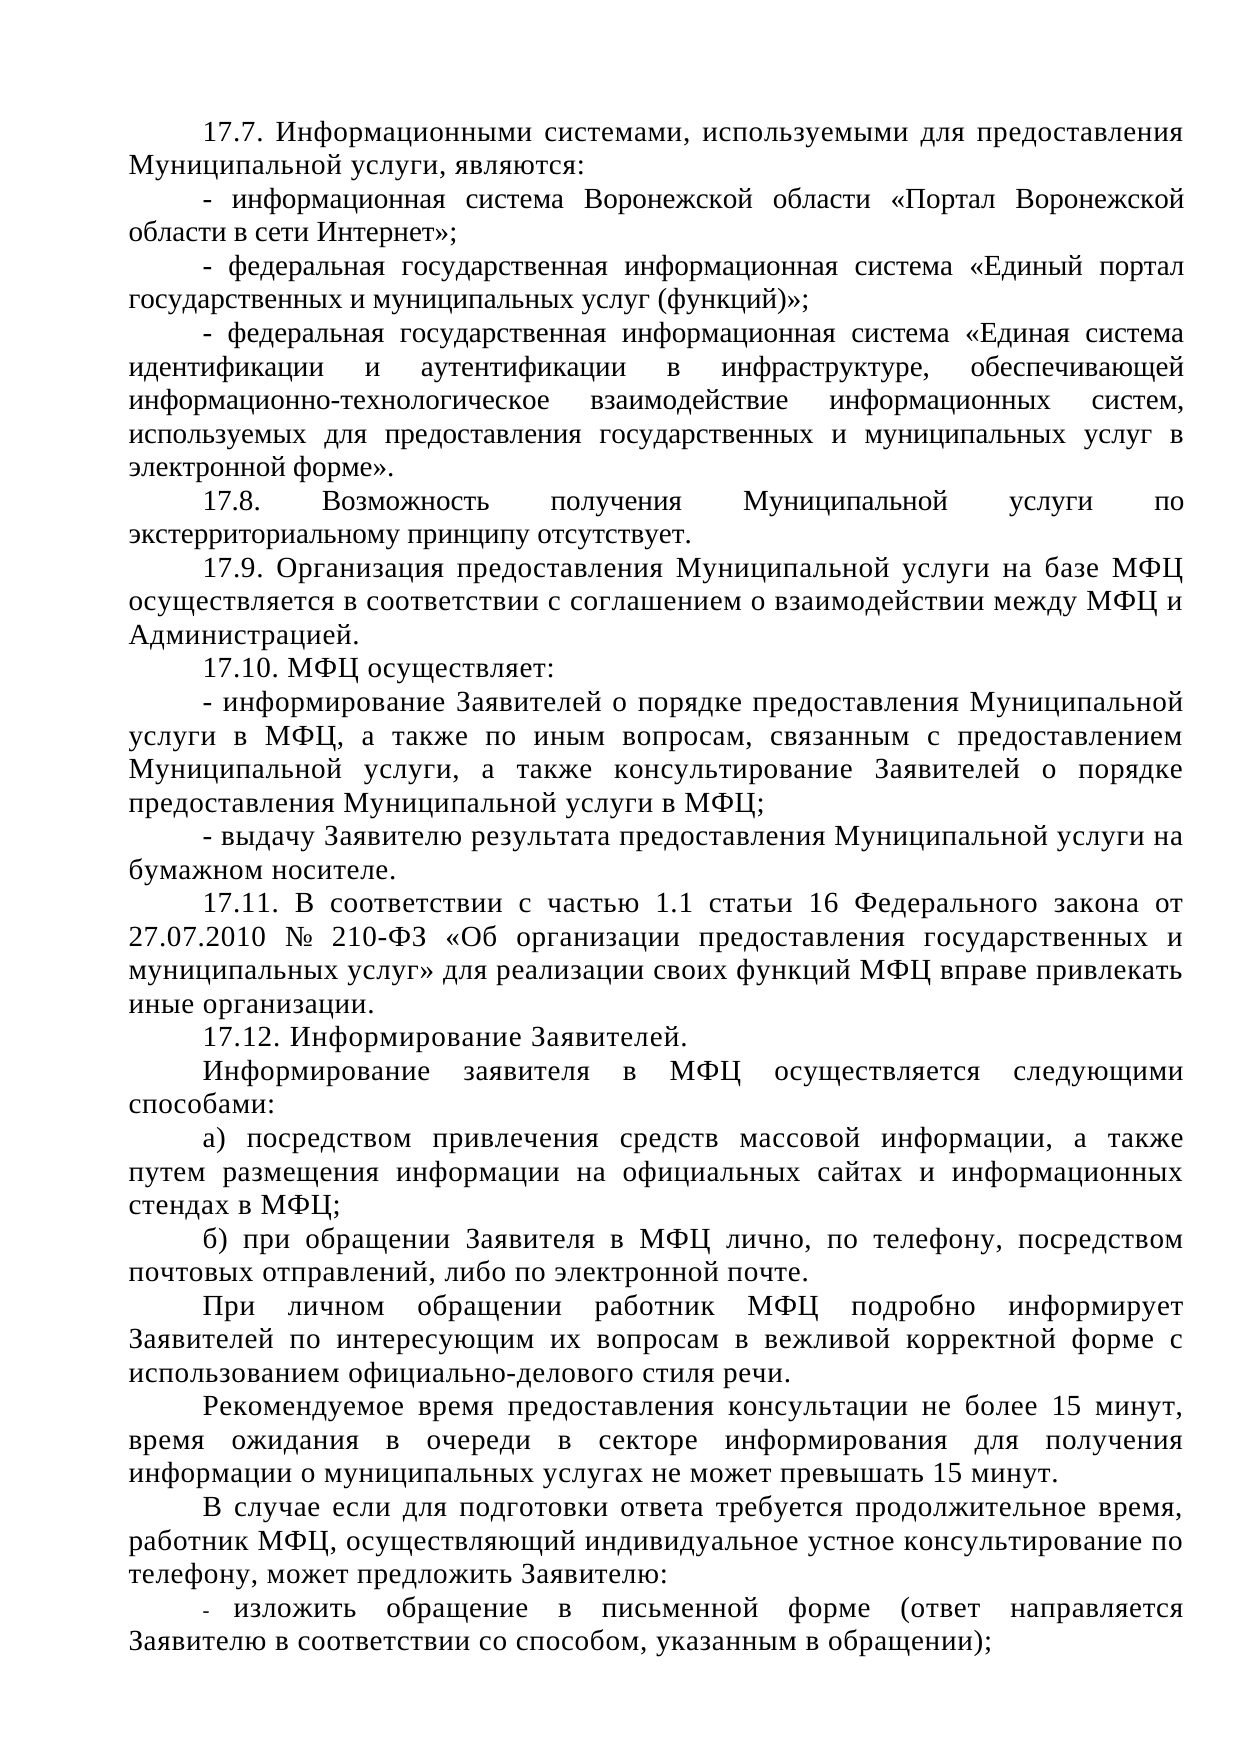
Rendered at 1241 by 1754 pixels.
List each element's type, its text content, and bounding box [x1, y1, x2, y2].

text 17.8. Возможность получения Муниципальной услуги по экстерриториальному принципу отсутствует. [128, 483, 1185, 550]
text б) при обращении Заявителя в МФЦ лично, по телефону, посредством почтовых отправлений, либо по электронной почте. [128, 1221, 1185, 1288]
text - информационная система Воронежской области «Портал Воронежской области в сети Интернет»; [128, 181, 1185, 248]
list изложить обращение в письменной форме (ответ направляется Заявителю в соответствии со способом, указанным в обращении); [128, 1590, 1185, 1657]
text - выдачу Заявителю результата предоставления Муниципальной услуги на бумажном носителе. [128, 818, 1185, 885]
text - федеральная государственная информационная система «Единая система идентификации и аутентификации в инфраструктуре, обеспечивающей информационно-технологическое взаимодействие информационных систем, используемых для предоставления государственных и муниципальных услуг в электронной форме». [128, 315, 1185, 483]
text 17.10. МФЦ осуществляет: [128, 651, 1185, 684]
text В случае если для подготовки ответа требуется продолжительное время, работник МФЦ, осуществляющий индивидуальное устное консультирование по телефону, может предложить Заявителю: [128, 1489, 1185, 1590]
text Информирование заявителя в МФЦ осуществляется следующими способами: [128, 1053, 1185, 1120]
text - федеральная государственная информационная система «Единый портал государственных и муниципальных услуг (функций)»; [128, 248, 1185, 315]
text 17.11. В соответствии с частью 1.1 статьи 16 Федерального закона от 27.07.2010 № 210-ФЗ «Об организации предоставления государственных и муниципальных услуг» для реализации своих функций МФЦ вправе привлекать иные организации. [128, 885, 1185, 1019]
text - информирование Заявителей о порядке предоставления Муниципальной услуги в МФЦ, а также по иным вопросам, связанным с предоставлением Муниципальной услуги, а также консультирование Заявителей о порядке предоставления Муниципальной услуги в МФЦ; [128, 684, 1185, 818]
text При личном обращении работник МФЦ подробно информирует Заявителей по интересующим их вопросам в вежливой корректной форме с использованием официально-делового стиля речи. [128, 1288, 1185, 1388]
text 17.12. Информирование Заявителей. [128, 1019, 1185, 1053]
text 17.9. Организация предоставления Муниципальной услуги на базе МФЦ осуществляется в соответствии с соглашением о взаимодействии между МФЦ и Администрацией. [128, 550, 1185, 651]
text 17.7. Информационными системами, используемыми для предоставления Муниципальной услуги, являются: [128, 114, 1185, 181]
text Рекомендуемое время предоставления консультации не более 15 минут, время ожидания в очереди в секторе информирования для получения информации о муниципальных услугах не может превышать 15 минут. [128, 1388, 1185, 1489]
text а) посредством привлечения средств массовой информации, а также путем размещения информации на официальных сайтах и информационных стендах в МФЦ; [128, 1120, 1185, 1221]
